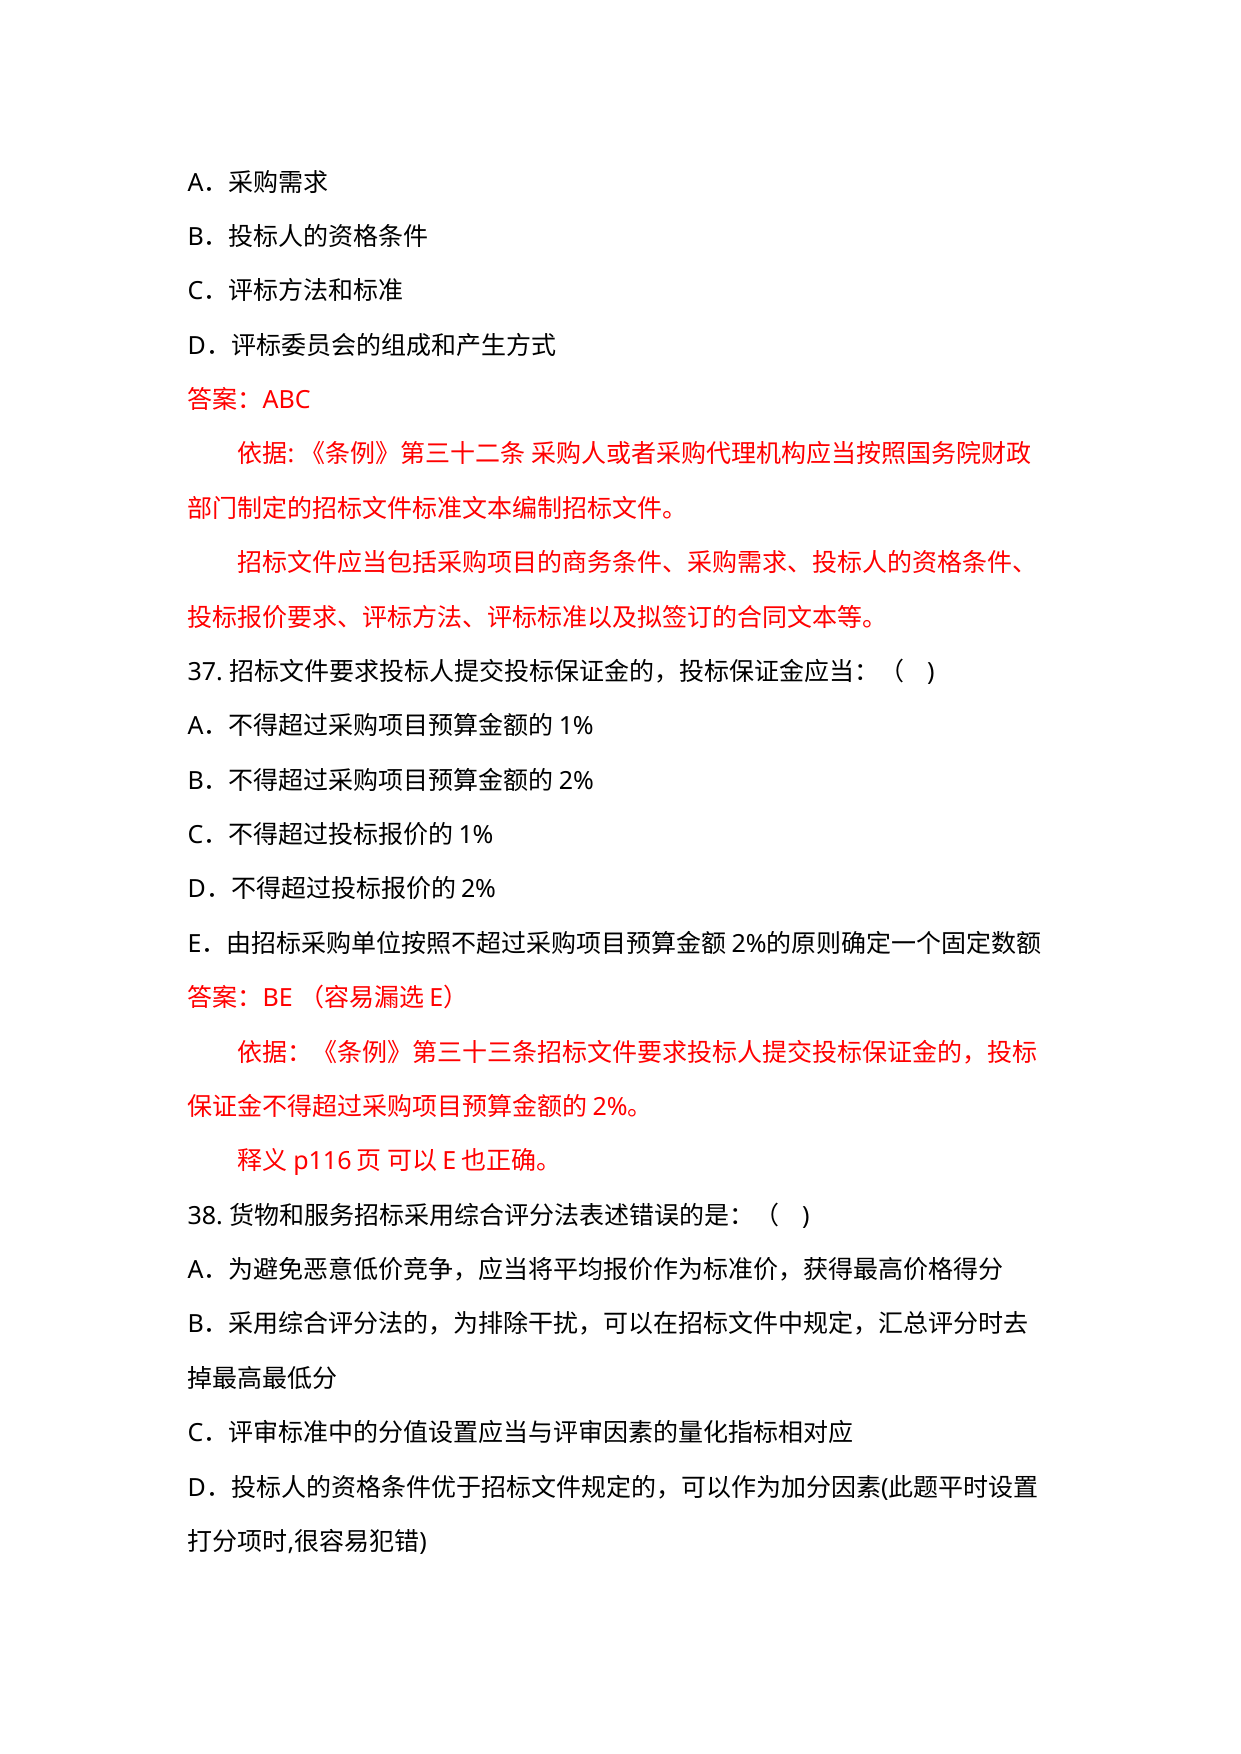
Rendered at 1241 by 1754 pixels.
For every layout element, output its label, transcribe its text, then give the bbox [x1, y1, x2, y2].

text D．不得超过投标报价的2% [187, 869, 1053, 905]
text 答案：BE （容易漏选E） [187, 978, 1053, 1014]
text C．评审标准中的分值设置应当与评审因素的量化指标相对应 [187, 1413, 1053, 1449]
text 37. 招标文件要求投标人提交投标保证金的，投标保证金应当：（ ) [187, 651, 1053, 688]
text B．采用综合评分法的，为排除干扰，可以在招标文件中规定，汇总评分时去掉最高最低分 [187, 1304, 1053, 1394]
text 38. 货物和服务招标采用综合评分法表述错误的是：（ ) [187, 1195, 1053, 1231]
text 答案：ABC [187, 379, 1053, 416]
text 释义 p116页 可以E也正确。 [187, 1141, 1053, 1177]
text B．不得超过采购项目预算金额的2% [187, 760, 1053, 796]
text C．评标方法和标准 [187, 271, 1053, 307]
text 依据：《条例》第三十三条招标文件要求投标人提交投标保证金的，投标保证金不得超过采购项目预算金额的2%。 [187, 1032, 1053, 1123]
text A．为避免恶意低价竞争，应当将平均报价作为标准价，获得最高价格得分 [187, 1249, 1053, 1286]
text 招标文件应当包括采购项目的商务条件、采购需求、投标人的资格条件、投标报价要求、评标方法、评标标准以及拟签订的合同文本等。 [187, 543, 1053, 633]
text D．投标人的资格条件优于招标文件规定的，可以作为加分因素(此题平时设置打分项时,很容易犯错) [187, 1467, 1053, 1558]
text C．不得超过投标报价的1% [187, 814, 1053, 851]
text D．评标委员会的组成和产生方式 [187, 325, 1053, 361]
text A．采购需求 [187, 162, 1053, 198]
text E．由招标采购单位按照不超过采购项目预算金额2%的原则确定一个固定数额 [187, 923, 1053, 959]
text A．不得超过采购项目预算金额的1% [187, 706, 1053, 742]
text 依据: 《条例》第三十二条 采购人或者采购代理机构应当按照国务院财政部门制定的招标文件标准文本编制招标文件。 [187, 434, 1053, 524]
text B．投标人的资格条件 [187, 216, 1053, 253]
